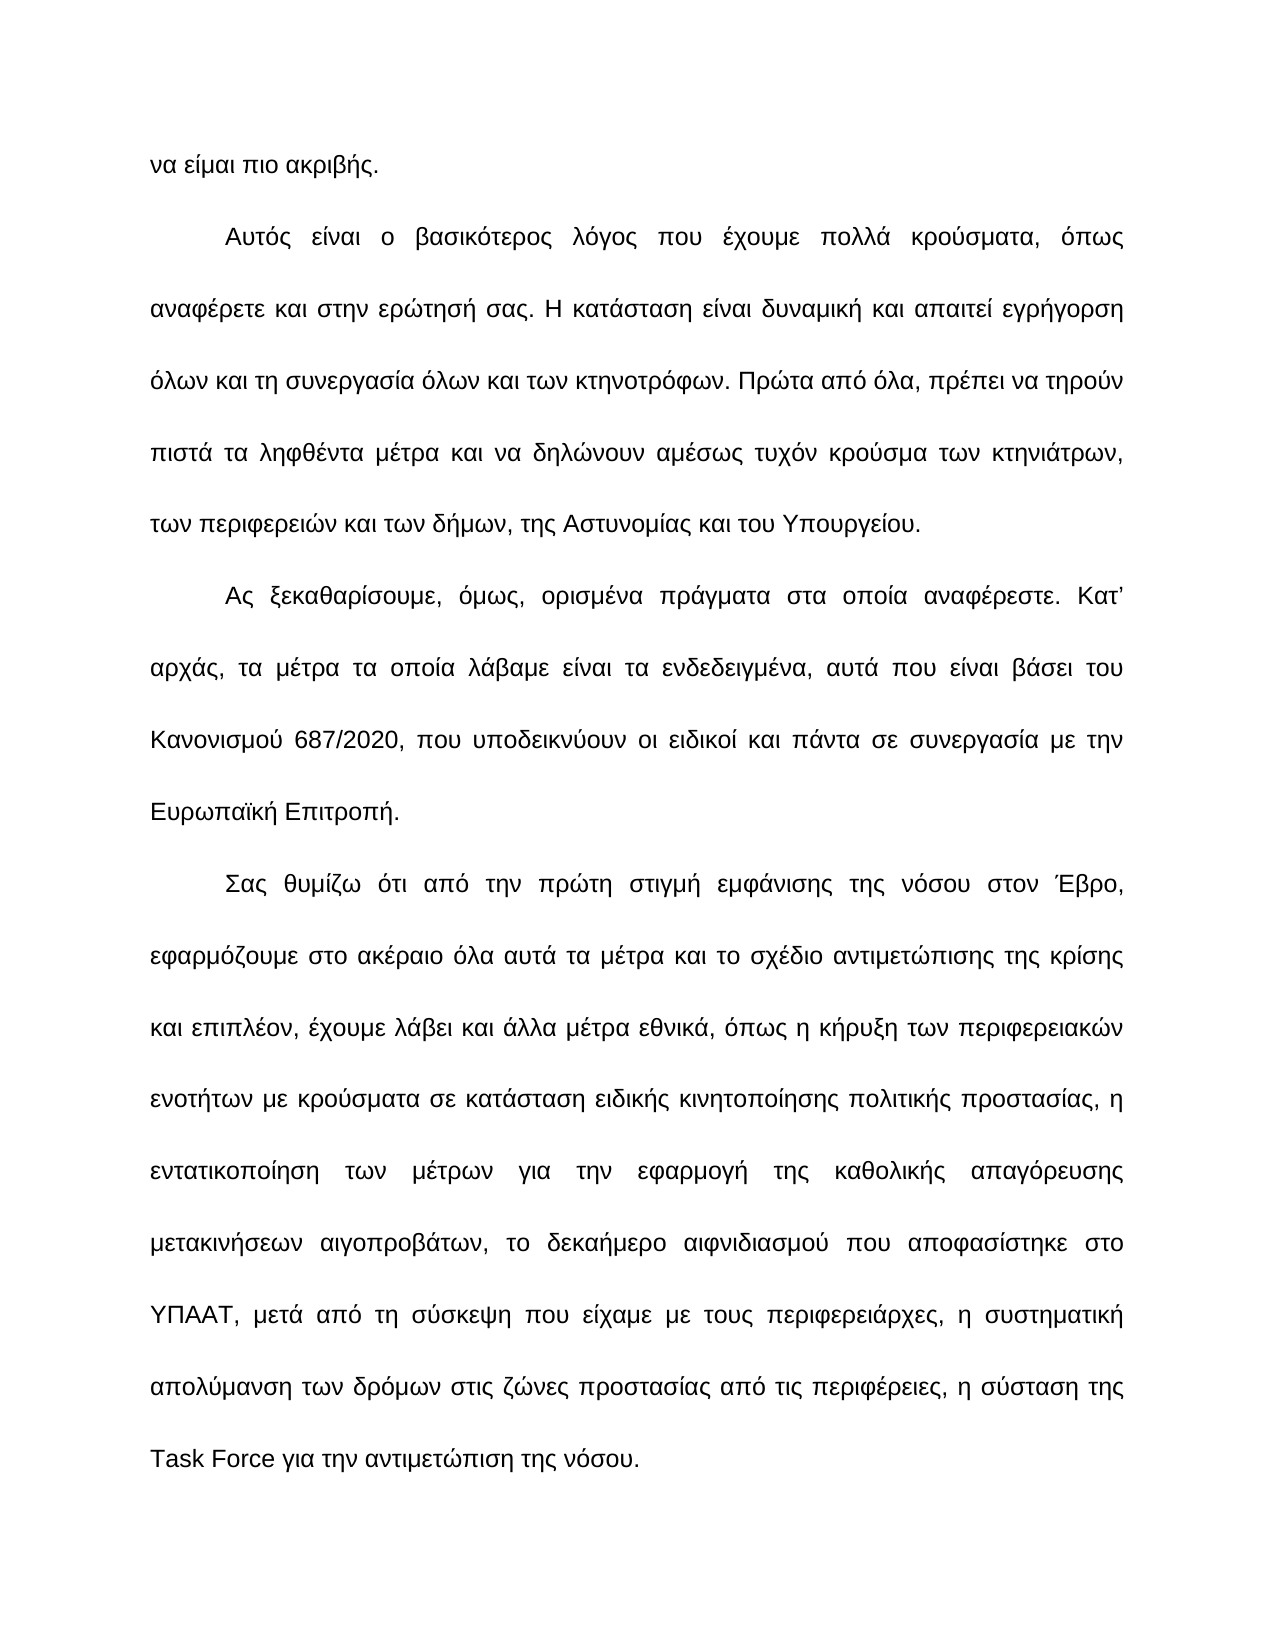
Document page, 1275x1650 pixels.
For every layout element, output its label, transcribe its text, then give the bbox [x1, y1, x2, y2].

text Αυτός είναι ο βασικότερος λόγος που έχουμε πολλά κρούσματα, όπως αναφέρετε και στην ερώτησή σας. Η κατάσταση είναι δυναμική και απαιτεί εγρήγορση όλων και τη συνεργασία όλων και των κτηνοτρόφων. Πρώτα από όλα, πρέπει να τηρούν πιστά τα ληφθέντα μέτρα και να δηλώνουν αμέσως τυχόν κρούσμα των κτηνιάτρων, των περιφερειών και των δήμων, της Αστυνομίας και του Υπουργείου. [150, 222, 1125, 538]
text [150, 150, 1125, 179]
text Σας θυμίζω ότι από την πρώτη στιγμή εμφάνισης της νόσου στον Έβρο, εφαρμόζουμε στο ακέραιο όλα αυτά τα μέτρα και το σχέδιο αντιμετώπισης της κρίσης και επιπλέον, έχουμε λάβει και άλλα μέτρα εθνικά, όπως η κήρυξη των περιφερειακών ενοτήτων με κρούσματα σε κατάσταση ειδικής κινητοποίησης πολιτικής προστασίας, η εντατικοποίηση των μέτρων για την εφαρμογή της καθολικής απαγόρευσης μετακινήσεων αιγοπροβάτων, το δεκαήμερο αιφνιδιασμού που αποφασίστηκε στο ΥΠΑΑΤ, μετά από τη σύσκεψη που είχαμε με τους περιφερειάρχες, η συστηματική απολύμανση των δρόμων στις ζώνες προστασίας από τις περιφέρειες, η σύσταση της Task Force για την αντιμετώπιση της νόσου. [150, 869, 1125, 1472]
text Ας ξεκαθαρίσουμε, όμως, ορισμένα πράγματα στα οποία αναφέρεστε. Κατ’ αρχάς, τα μέτρα τα οποία λάβαμε είναι τα ενδεδειγμένα, αυτά που είναι βάσει του Κανονισμού 687/2020, που υποδεικνύουν οι ειδικοί και πάντα σε συνεργασία με την Ευρωπαϊκή Επιτροπή. [150, 581, 1125, 826]
